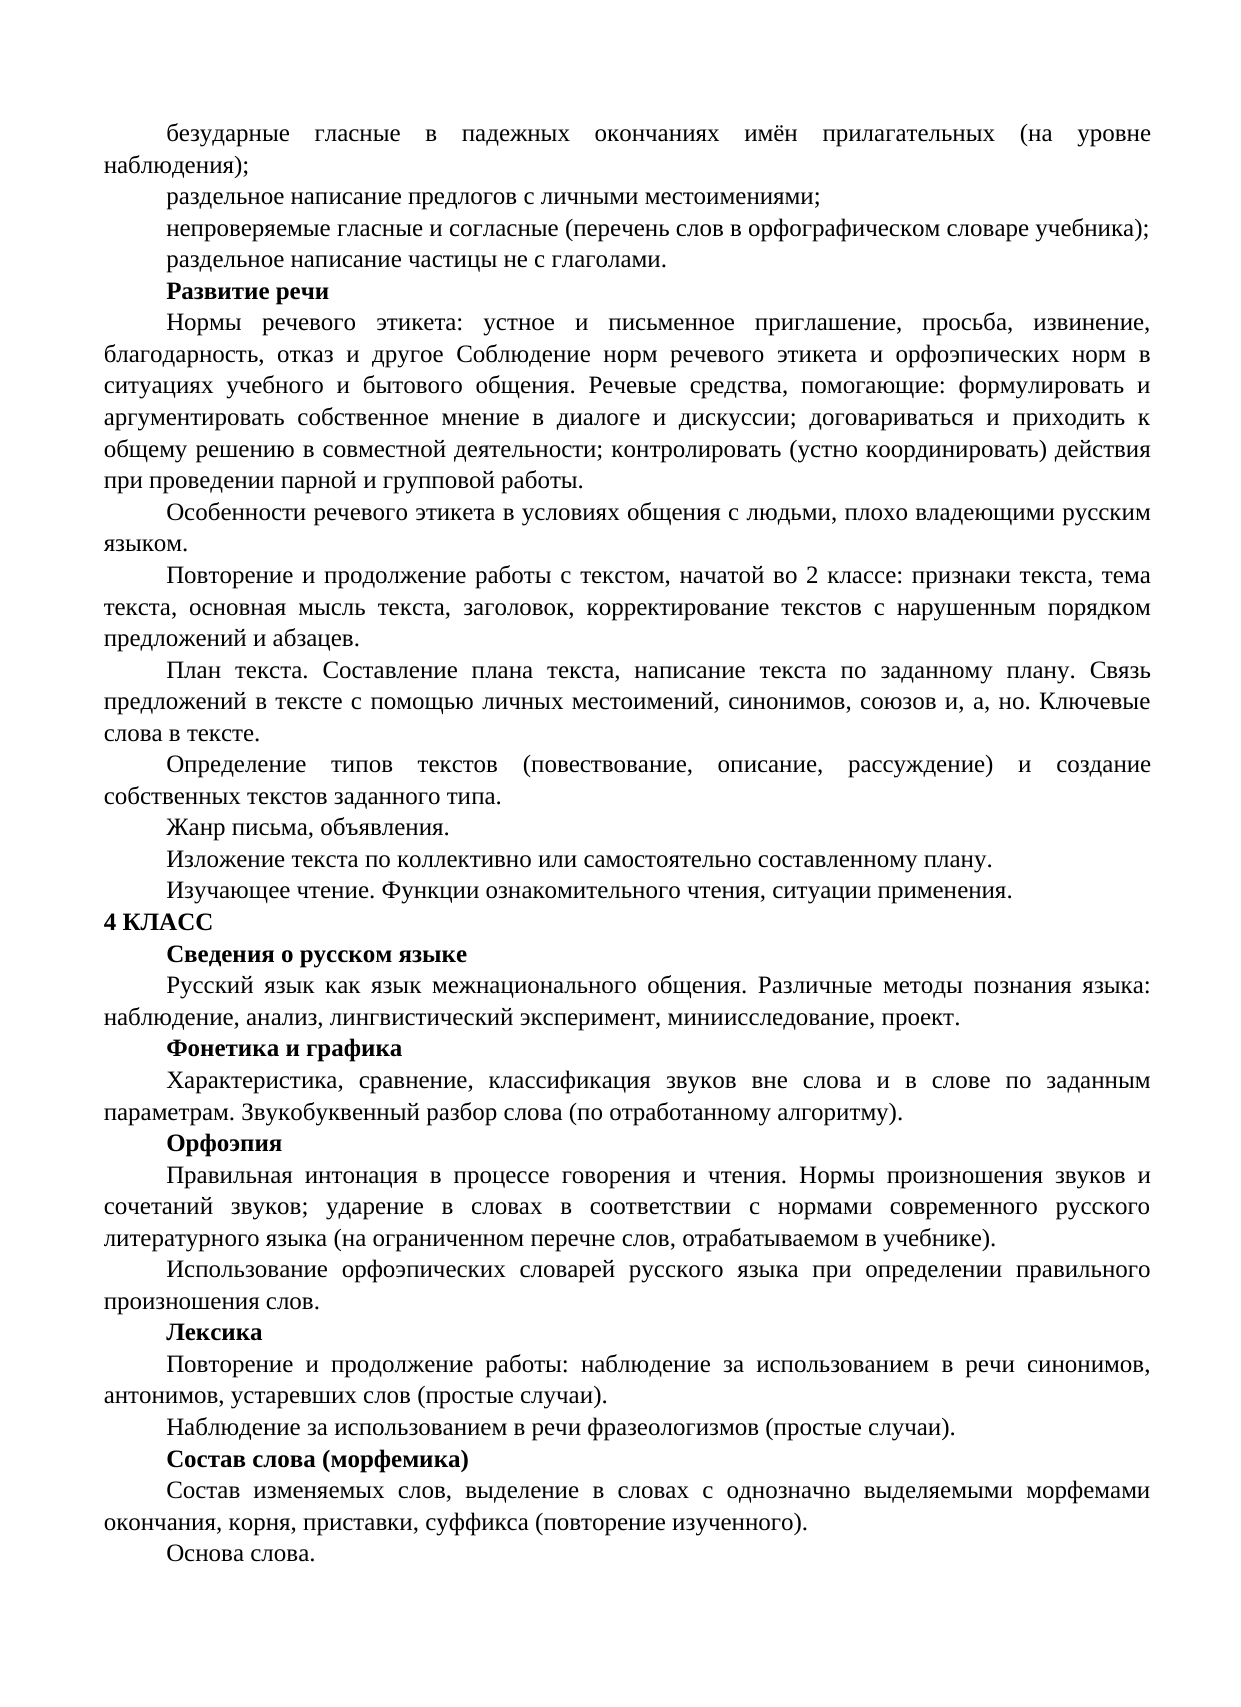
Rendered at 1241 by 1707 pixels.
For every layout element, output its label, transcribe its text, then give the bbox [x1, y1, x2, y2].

text Состав изменяемых слов, выделение в словах с однозначно выделяемыми морфемами окончания, корня, приставки, суффикса (повторение изученного). [103, 1475, 1152, 1536]
text Орфоэпия [103, 1128, 1152, 1157]
text Русский язык как язык межнационального общения. Различные методы познания языка: наблюдение, анализ, лингвистический эксперимент, мини­исследование, проект. [103, 970, 1152, 1031]
text Развитие речи [103, 276, 1152, 305]
text Использование орфоэпических словарей русского языка при определении правильного произношения слов. [103, 1254, 1152, 1315]
text Правильная интонация в процессе говорения и чтения. Нормы произношения звуков и сочетаний звуков; ударение в словах в соответствии с нормами современного русского литературного языка (на ограниченном перечне слов, отрабатываемом в учебнике). [103, 1160, 1152, 1252]
text 4 КЛАСС [103, 907, 1152, 936]
text Состав слова (морфемика) [103, 1444, 1152, 1472]
text непроверяемые гласные и согласные (перечень слов в орфографическом словаре учебника); [103, 213, 1152, 242]
text Основа слова. [103, 1538, 1152, 1567]
text Особенности речевого этикета в условиях общения с людьми, плохо владеющими русским языком. [103, 497, 1152, 557]
text Изучающее чтение. Функции ознакомительного чтения, ситуации применения. [103, 876, 1152, 904]
text Жанр письма, объявления. [103, 812, 1152, 841]
text безударные гласные в падежных окончаниях имён прилагательных (на уровне наблюдения); [103, 118, 1152, 178]
text раздельное написание предлогов с личными местоимениями; [103, 181, 1152, 210]
text Изложение текста по коллективно или самостоятельно составленному плану. [103, 844, 1152, 873]
text раздельное написание частицы не с глаголами. [103, 244, 1152, 273]
text Определение типов текстов (повествование, описание, рассуждение) и создание собственных текстов заданного типа. [103, 749, 1152, 810]
text Повторение и продолжение работы с текстом, начатой во 2 классе: признаки текста, тема текста, основная мысль текста, заголовок, корректирование текстов с нарушенным порядком предложений и абзацев. [103, 560, 1152, 652]
text Фонетика и графика [103, 1033, 1152, 1062]
text План текста. Составление плана текста, написание текста по заданному плану. Связь предложений в тексте с помощью личных местоимений, синонимов, союзов и, а, но. Ключевые слова в тексте. [103, 655, 1152, 747]
text Наблюдение за использованием в речи фразеологизмов (простые случаи). [103, 1412, 1152, 1441]
text Повторение и продолжение работы: наблюдение за использованием в речи синонимов, антонимов, устаревших слов (простые случаи). [103, 1349, 1152, 1409]
text Нормы речевого этикета: устное и письменное приглашение, просьба, извинение, благодарность, отказ и другое Соблюдение норм речевого этикета и орфоэпических норм в ситуациях учебного и бытового общения. Речевые средства, помогающие: формулировать и аргументировать собственное мнение в диалоге и дискуссии; договариваться и приходить к общему решению в совместной деятельности; контролировать (устно координировать) действия при проведении парной и групповой работы. [103, 307, 1152, 494]
text Сведения о русском языке [103, 939, 1152, 967]
text Лексика [103, 1317, 1152, 1346]
text Характеристика, сравнение, классификация звуков вне слова и в слове по заданным параметрам. Звуко­буквенный разбор слова (по отработанному алгоритму). [103, 1065, 1152, 1125]
